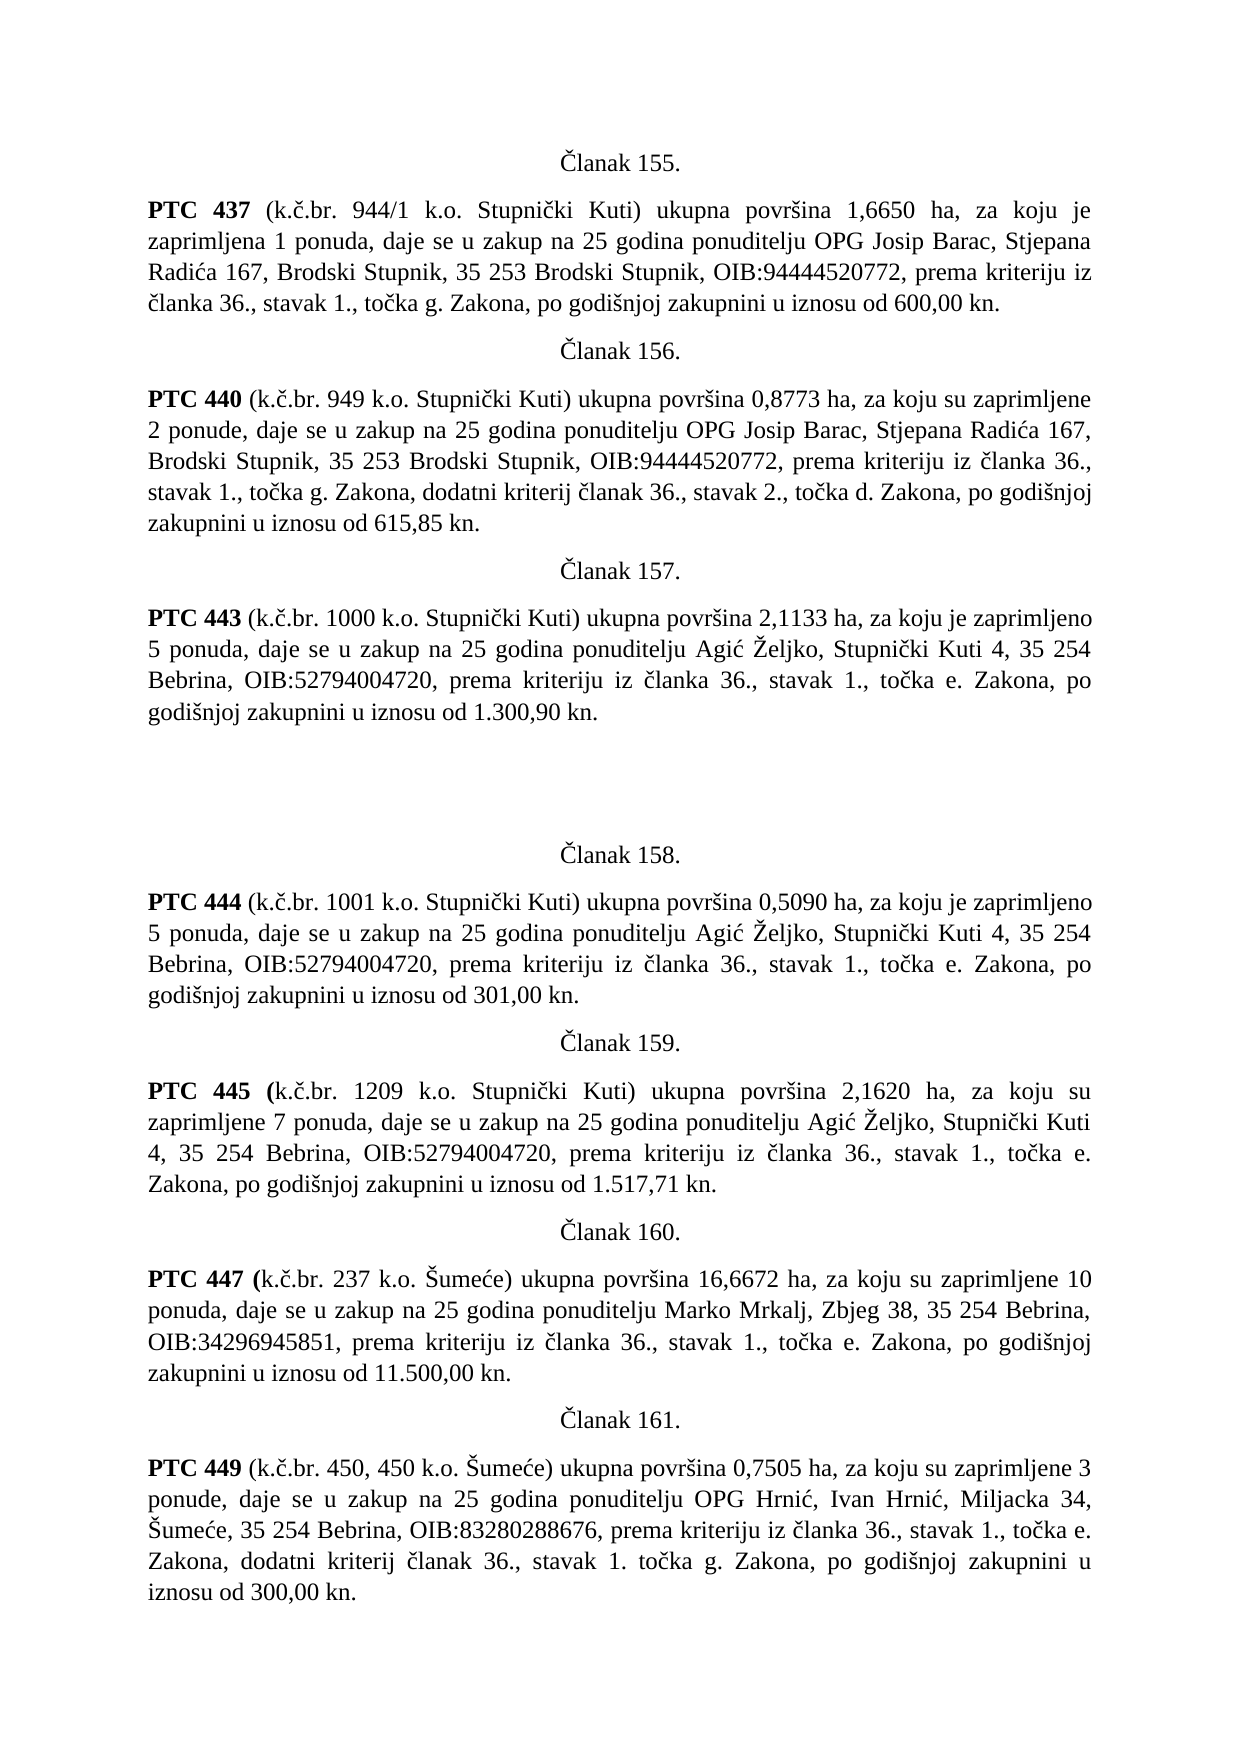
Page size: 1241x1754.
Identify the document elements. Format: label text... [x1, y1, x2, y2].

text Članak 159. [148, 1028, 1093, 1057]
text PTC 440 (k.č.br. 949 k.o. Stupnički Kuti) ukupna površina 0,8773 ha, za koju su zaprimljene 2 ponude, daje se u zakup na 25 godina ponuditelju OPG Josip Barac, Stjepana Radića 167, Brodski Stupnik, 35 253 Brodski Stupnik, OIB:94444520772, prema kriteriju iz članka 36., stavak 1., točka g. Zakona, dodatni kriterij članak 36., stavak 2., točka d. Zakona, po godišnjoj zakupnini u iznosu od 615,85 kn. [148, 384, 1093, 537]
text Članak 160. [148, 1217, 1093, 1246]
text PTC 447 (k.č.br. 237 k.o. Šumeće) ukupna površina 16,6672 ha, za koju su zaprimljene 10 ponuda, daje se u zakup na 25 godina ponuditelju Marko Mrkalj, Zbjeg 38, 35 254 Bebrina, OIB:34296945851, prema kriteriju iz članka 36., stavak 1., točka e. Zakona, po godišnjoj zakupnini u iznosu od 11.500,00 kn. [148, 1264, 1093, 1386]
text Članak 161. [148, 1405, 1093, 1434]
text Članak 157. [148, 556, 1093, 584]
text Članak 158. [148, 840, 1093, 868]
text PTC 443 (k.č.br. 1000 k.o. Stupnički Kuti) ukupna površina 2,1133 ha, za koju je zaprimljeno 5 ponuda, daje se u zakup na 25 godina ponuditelju Agić Željko, Stupnički Kuti 4, 35 254 Bebrina, OIB:52794004720, prema kriteriju iz članka 36., stavak 1., točka e. Zakona, po godišnjoj zakupnini u iznosu od 1.300,90 kn. [148, 603, 1093, 725]
text Članak 156. [148, 336, 1093, 365]
text PTC 437 (k.č.br. 944/1 k.o. Stupnički Kuti) ukupna površina 1,6650 ha, za koju je zaprimljena 1 ponuda, daje se u zakup na 25 godina ponuditelju OPG Josip Barac, Stjepana Radića 167, Brodski Stupnik, 35 253 Brodski Stupnik, OIB:94444520772, prema kriteriju iz članka 36., stavak 1., točka g. Zakona, po godišnjoj zakupnini u iznosu od 600,00 kn. [148, 195, 1093, 317]
text PTC 445 (k.č.br. 1209 k.o. Stupnički Kuti) ukupna površina 2,1620 ha, za koju su zaprimljene 7 ponuda, daje se u zakup na 25 godina ponuditelju Agić Željko, Stupnički Kuti 4, 35 254 Bebrina, OIB:52794004720, prema kriteriju iz članka 36., stavak 1., točka e. Zakona, po godišnjoj zakupnini u iznosu od 1.517,71 kn. [148, 1076, 1093, 1198]
text PTC 449 (k.č.br. 450, 450 k.o. Šumeće) ukupna površina 0,7505 ha, za koju su zaprimljene 3 ponude, daje se u zakup na 25 godina ponuditelju OPG Hrnić, Ivan Hrnić, Miljacka 34, Šumeće, 35 254 Bebrina, OIB:83280288676, prema kriteriju iz članka 36., stavak 1., točka e. Zakona, dodatni kriterij članak 36., stavak 1. točka g. Zakona, po godišnjoj zakupnini u iznosu od 300,00 kn. [148, 1453, 1093, 1606]
text PTC 444 (k.č.br. 1001 k.o. Stupnički Kuti) ukupna površina 0,5090 ha, za koju je zaprimljeno 5 ponuda, daje se u zakup na 25 godina ponuditelju Agić Željko, Stupnički Kuti 4, 35 254 Bebrina, OIB:52794004720, prema kriteriju iz članka 36., stavak 1., točka e. Zakona, po godišnjoj zakupnini u iznosu od 301,00 kn. [148, 887, 1093, 1009]
text Članak 155. [148, 148, 1093, 176]
